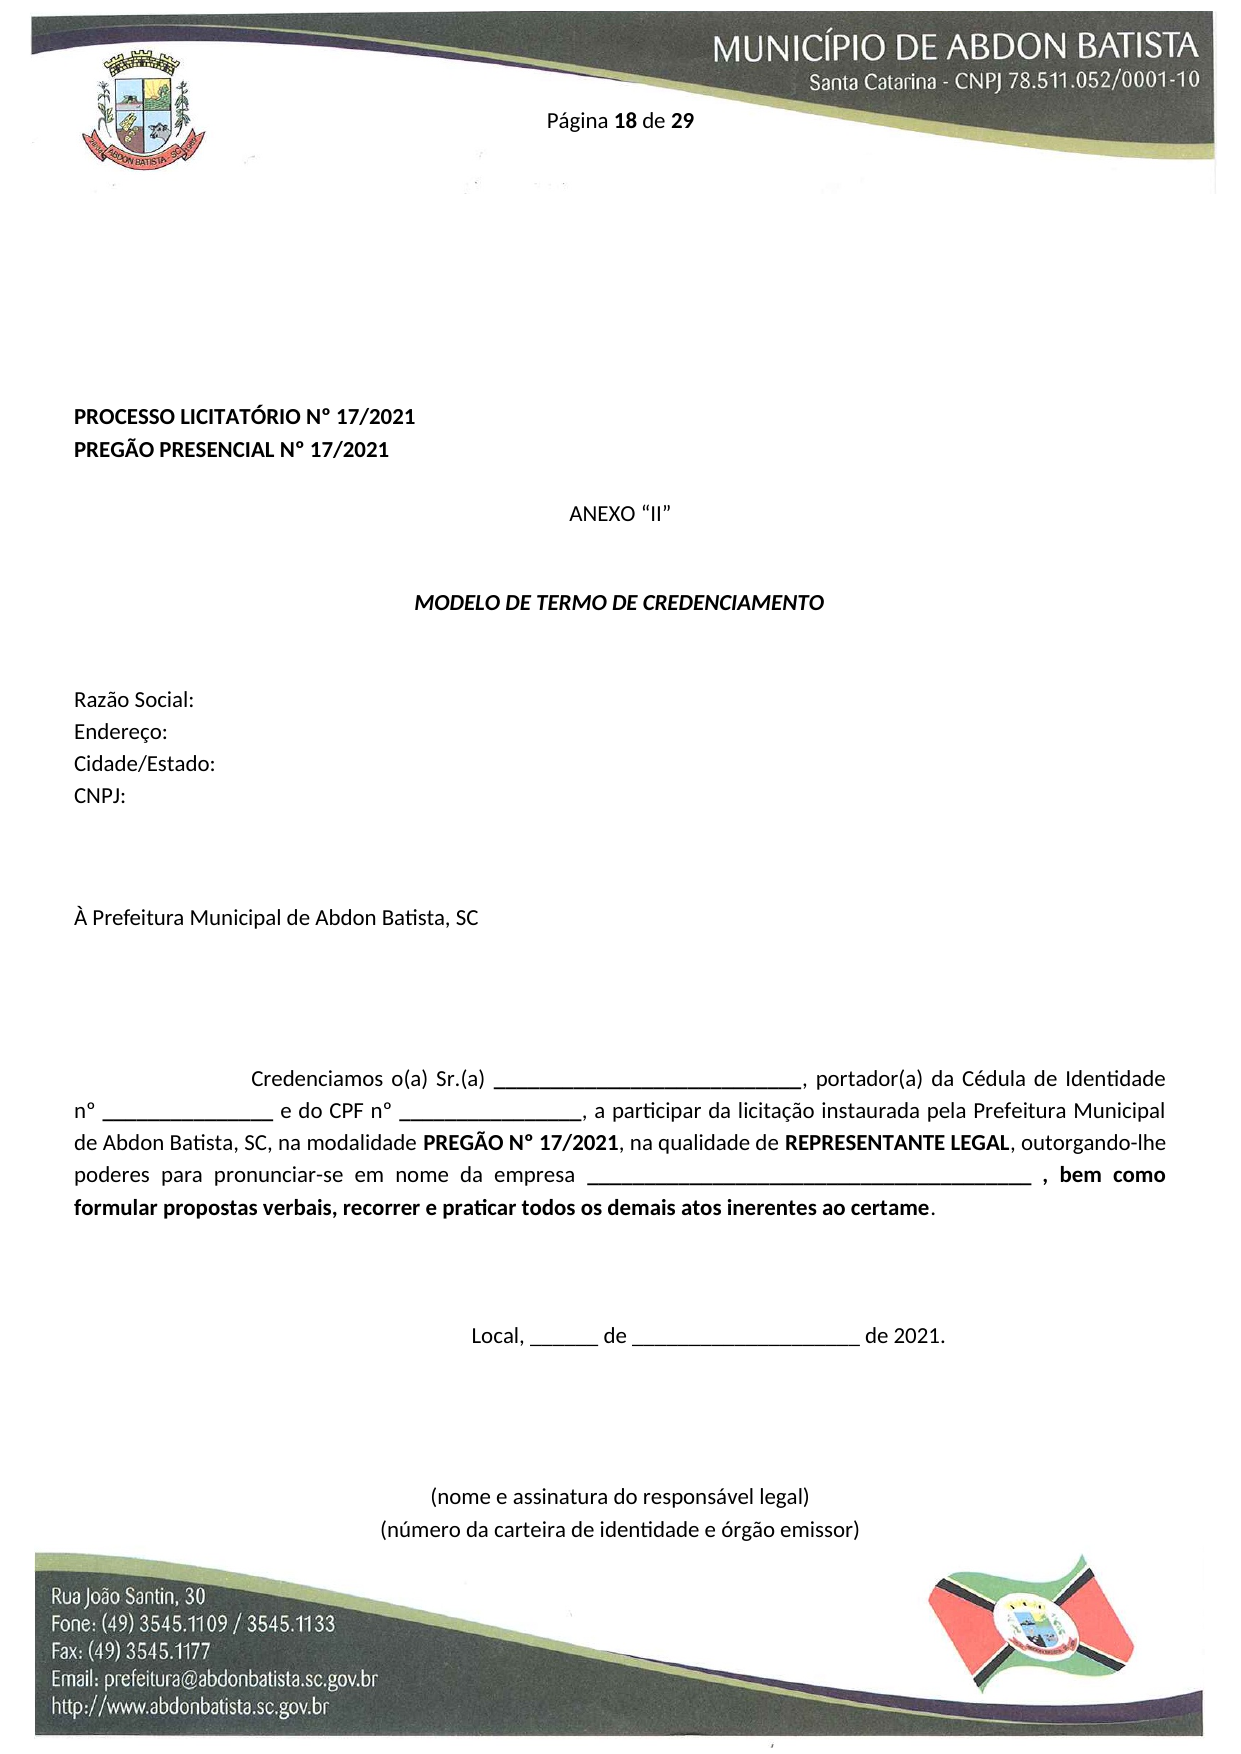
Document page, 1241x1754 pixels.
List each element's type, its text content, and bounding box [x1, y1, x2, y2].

text ANEXO “II” [74, 499, 1167, 527]
subtitle PROCESSO LICITATÓRIO Nº 17/2021 [74, 402, 1167, 431]
text CNPJ: [74, 782, 1167, 809]
text Local, ______ de ____________________ de 2021. [74, 1322, 1167, 1349]
text Credenciamos o(a) Sr.(a) ___________________________, portador(a) da Cédula de Identidade nº _______________ e do CPF nº ________________, a participar da licitação instaurada pela Prefeitura Municipal de Abdon Batista, SC, na modalidade PREGÃO Nº 17/2021, na qualidade de REPRESENTANTE LEGAL, outorgando-lhe poderes para pronunciar-se em nome da empresa _______________________________________ , bem como formular propostas verbais, recorrer e praticar todos os demais atos inerentes ao certame. [74, 1064, 1167, 1221]
text (nome e assinatura do responsável legal) [74, 1482, 1167, 1511]
text Endereço: [74, 717, 1167, 745]
text Razão Social: [74, 685, 1167, 713]
picture [34, 1541, 1206, 1748]
picture [29, 11, 1218, 194]
subtitle MODELO DE TERMO DE CREDENCIAMENTO [74, 588, 1167, 616]
text Cidade/Estado: [74, 749, 1167, 777]
text (número da carteira de identidade e órgão emissor) [74, 1515, 1167, 1543]
subtitle À Prefeitura Municipal de Abdon Batista, SC [74, 903, 1167, 931]
text PREGÃO PRESENCIAL Nº 17/2021 [74, 435, 1167, 463]
